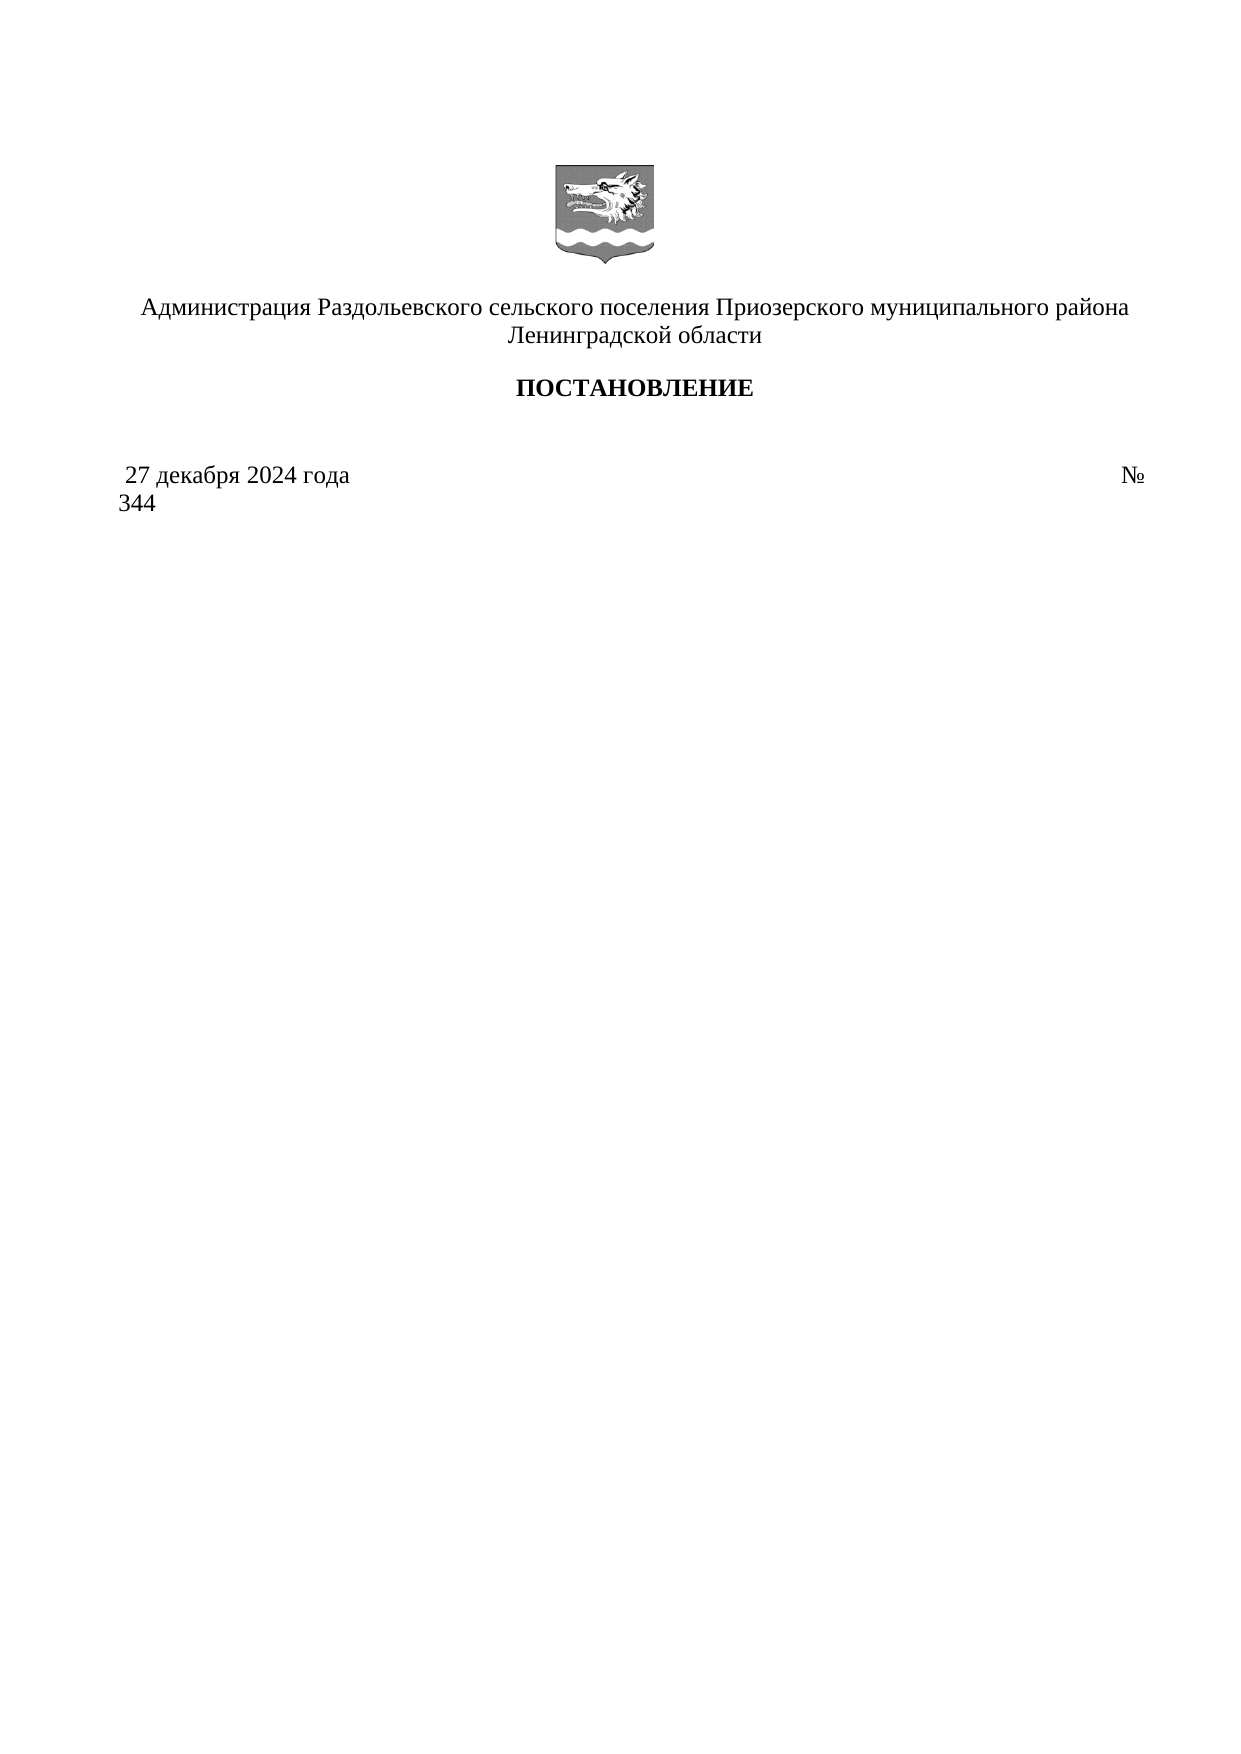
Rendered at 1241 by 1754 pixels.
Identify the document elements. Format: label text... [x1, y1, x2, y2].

picture [555, 165, 654, 264]
text ПОСТАНОВЛЕНИЕ [118, 373, 1152, 402]
text Администрация Раздольевского сельского поселения Приозерского муниципального района Ленинградской области [118, 292, 1152, 349]
text 27 декабря 2024 года № 344 [118, 460, 1152, 517]
